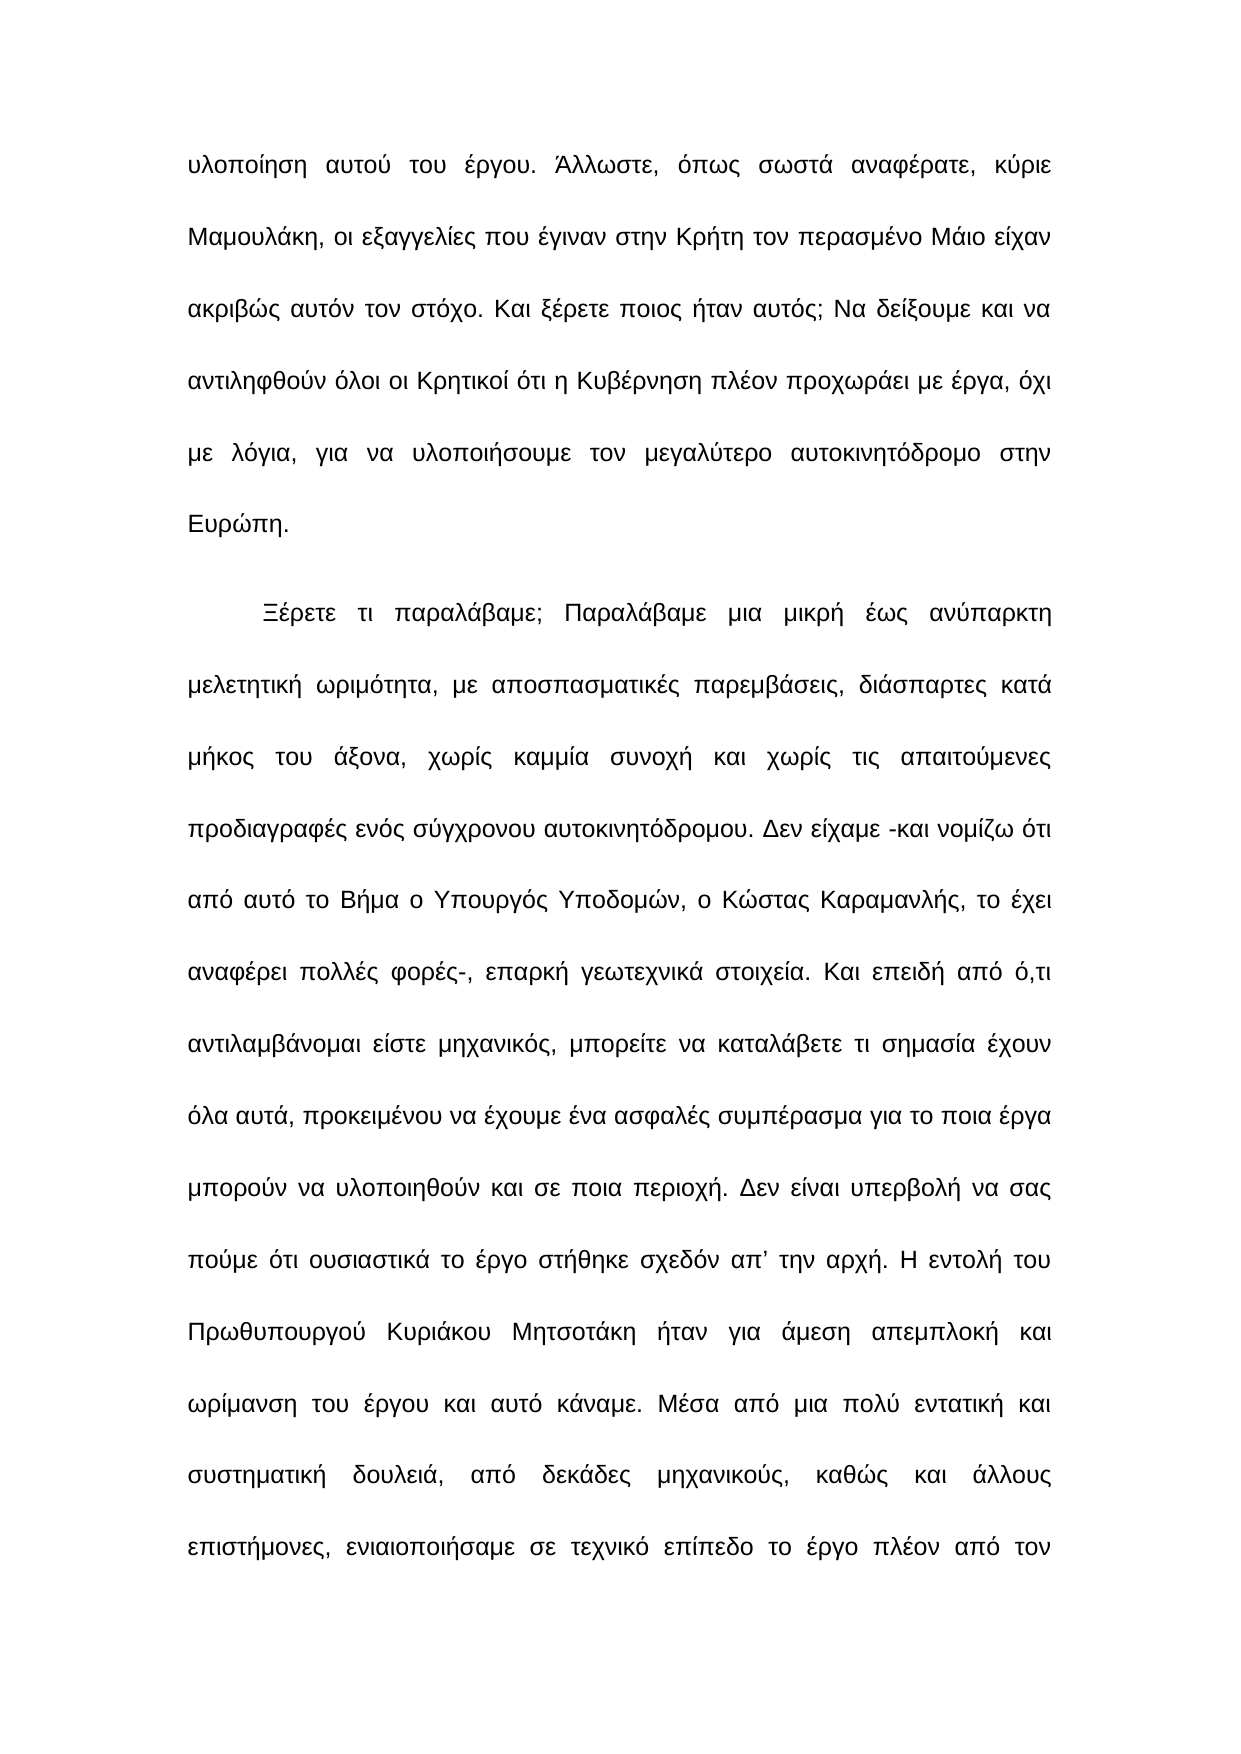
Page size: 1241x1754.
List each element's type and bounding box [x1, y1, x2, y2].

text [187, 150, 1053, 538]
text [187, 598, 1053, 1561]
